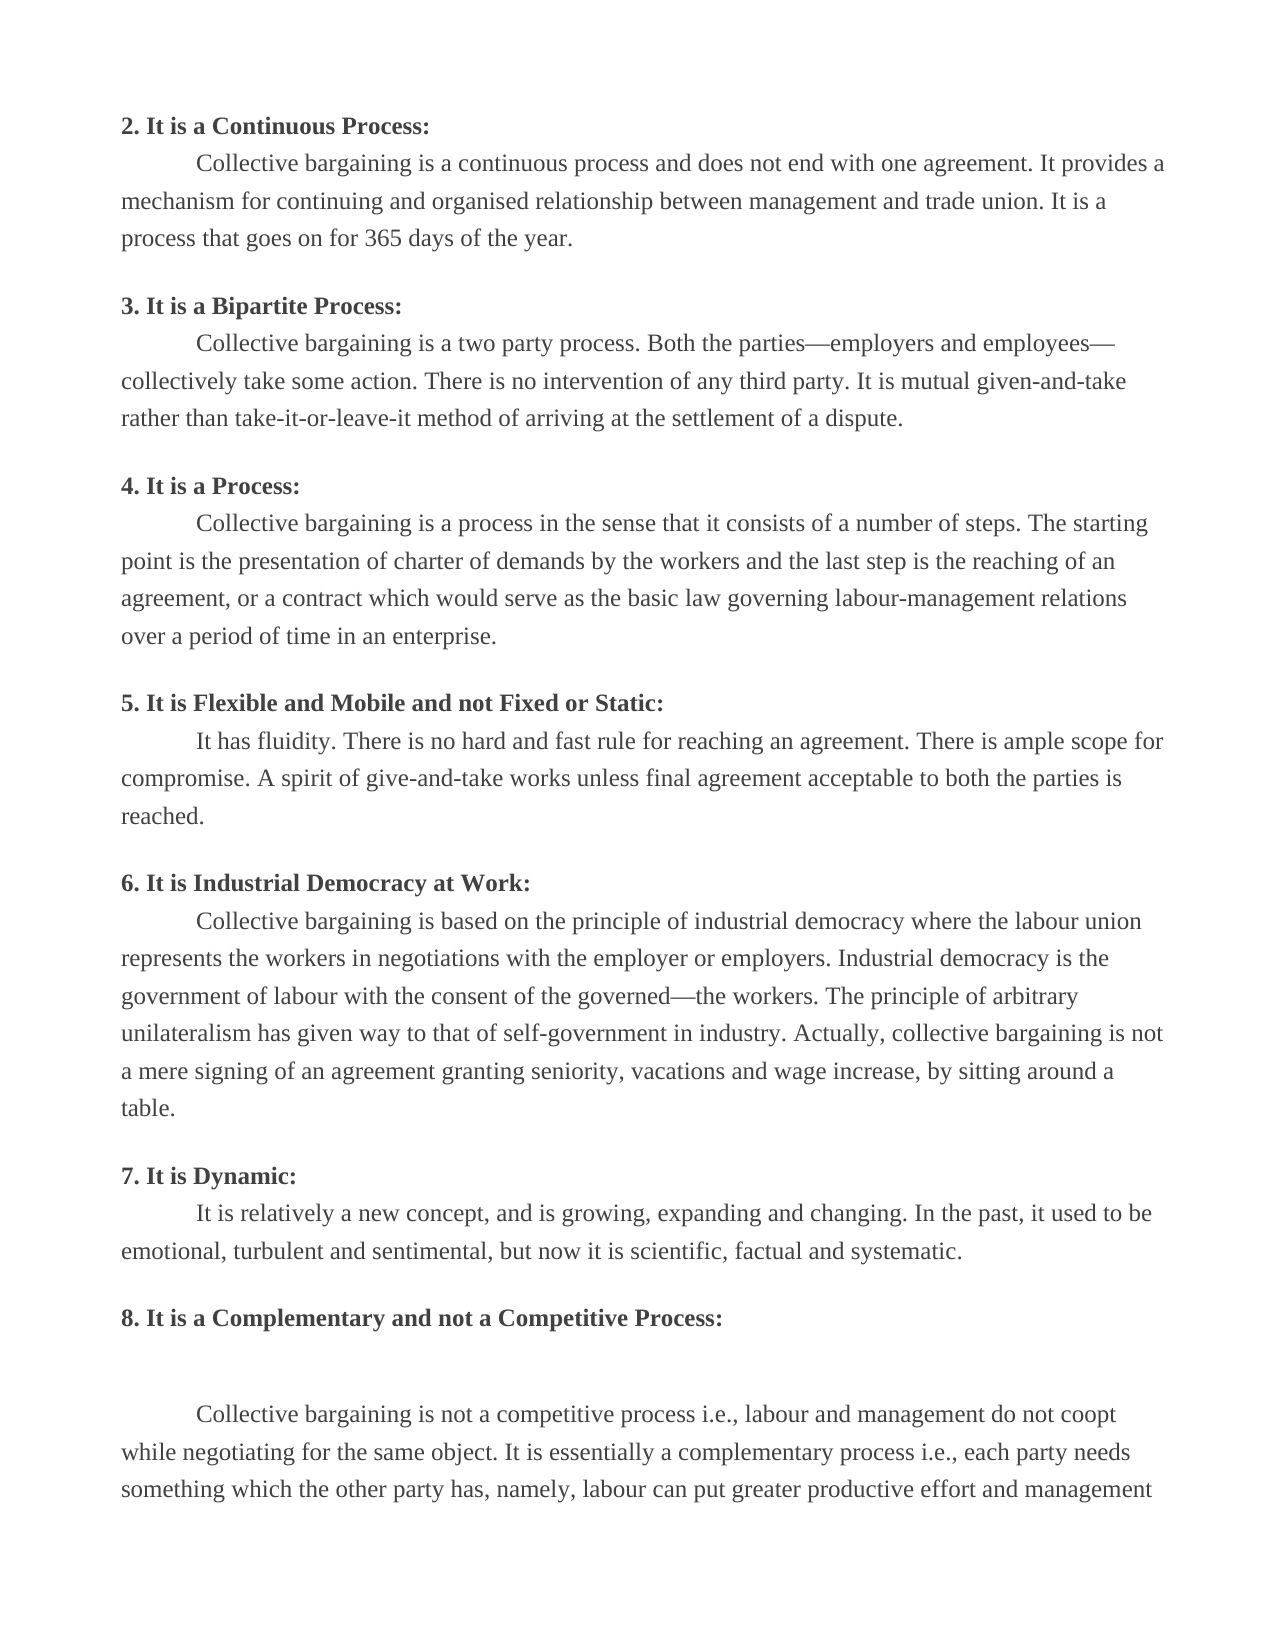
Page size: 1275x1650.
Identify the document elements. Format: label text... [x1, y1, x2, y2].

text 6. It is Industrial Democracy at Work: [121, 859, 1175, 897]
text It is relatively a new concept, and is growing, expanding and changing. In the past, it used to be emotional, turbulent and sentimental, but now it is scientific, factual and systematic. [121, 1189, 1175, 1264]
text It has fluidity. There is no hard and fast rule for reaching an agreement. There is ample scope for compromise. A spirit of give-and-take works unless final agreement acceptable to both the parties is reached. [121, 717, 1175, 829]
text Collective bargaining is based on the principle of industrial democracy where the labour union represents the workers in negotiations with the employer or employers. Industrial democracy is the government of labour with the consent of the governed—the workers. The principle of arbitrary unilateralism has given way to that of self-government in industry. Actually, collective bargaining is not a mere signing of an agreement granting seniority, vacations and wage increase, by sitting around a table. [121, 897, 1175, 1122]
text 4. It is a Process: [121, 462, 1175, 499]
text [121, 1391, 1175, 1503]
text Collective bargaining is a two party process. Both the parties—employers and employees— collectively take some action. There is no intervention of any third party. It is mutual given-and-take rather than take-it-or-leave-it method of arriving at the settlement of a dispute. [121, 319, 1175, 432]
text 7. It is Dynamic: [121, 1152, 1175, 1189]
text 3. It is a Bipartite Process: [121, 282, 1175, 319]
text 2. It is a Continuous Process: [121, 102, 1175, 139]
text 5. It is Flexible and Mobile and not Fixed or Static: [121, 679, 1175, 717]
text Collective bargaining is a process in the sense that it consists of a number of steps. The starting point is the presentation of charter of demands by the workers and the last step is the reaching of an agreement, or a contract which would serve as the basic law governing labour-management relations over a period of time in an enterprise. [121, 499, 1175, 649]
text Collective bargaining is a continuous process and does not end with one agreement. It provides a mechanism for continuing and organised relationship between management and trade union. It is a process that goes on for 365 days of the year. [121, 139, 1175, 252]
text 8. It is a Complementary and not a Competitive Process: [121, 1294, 1175, 1332]
